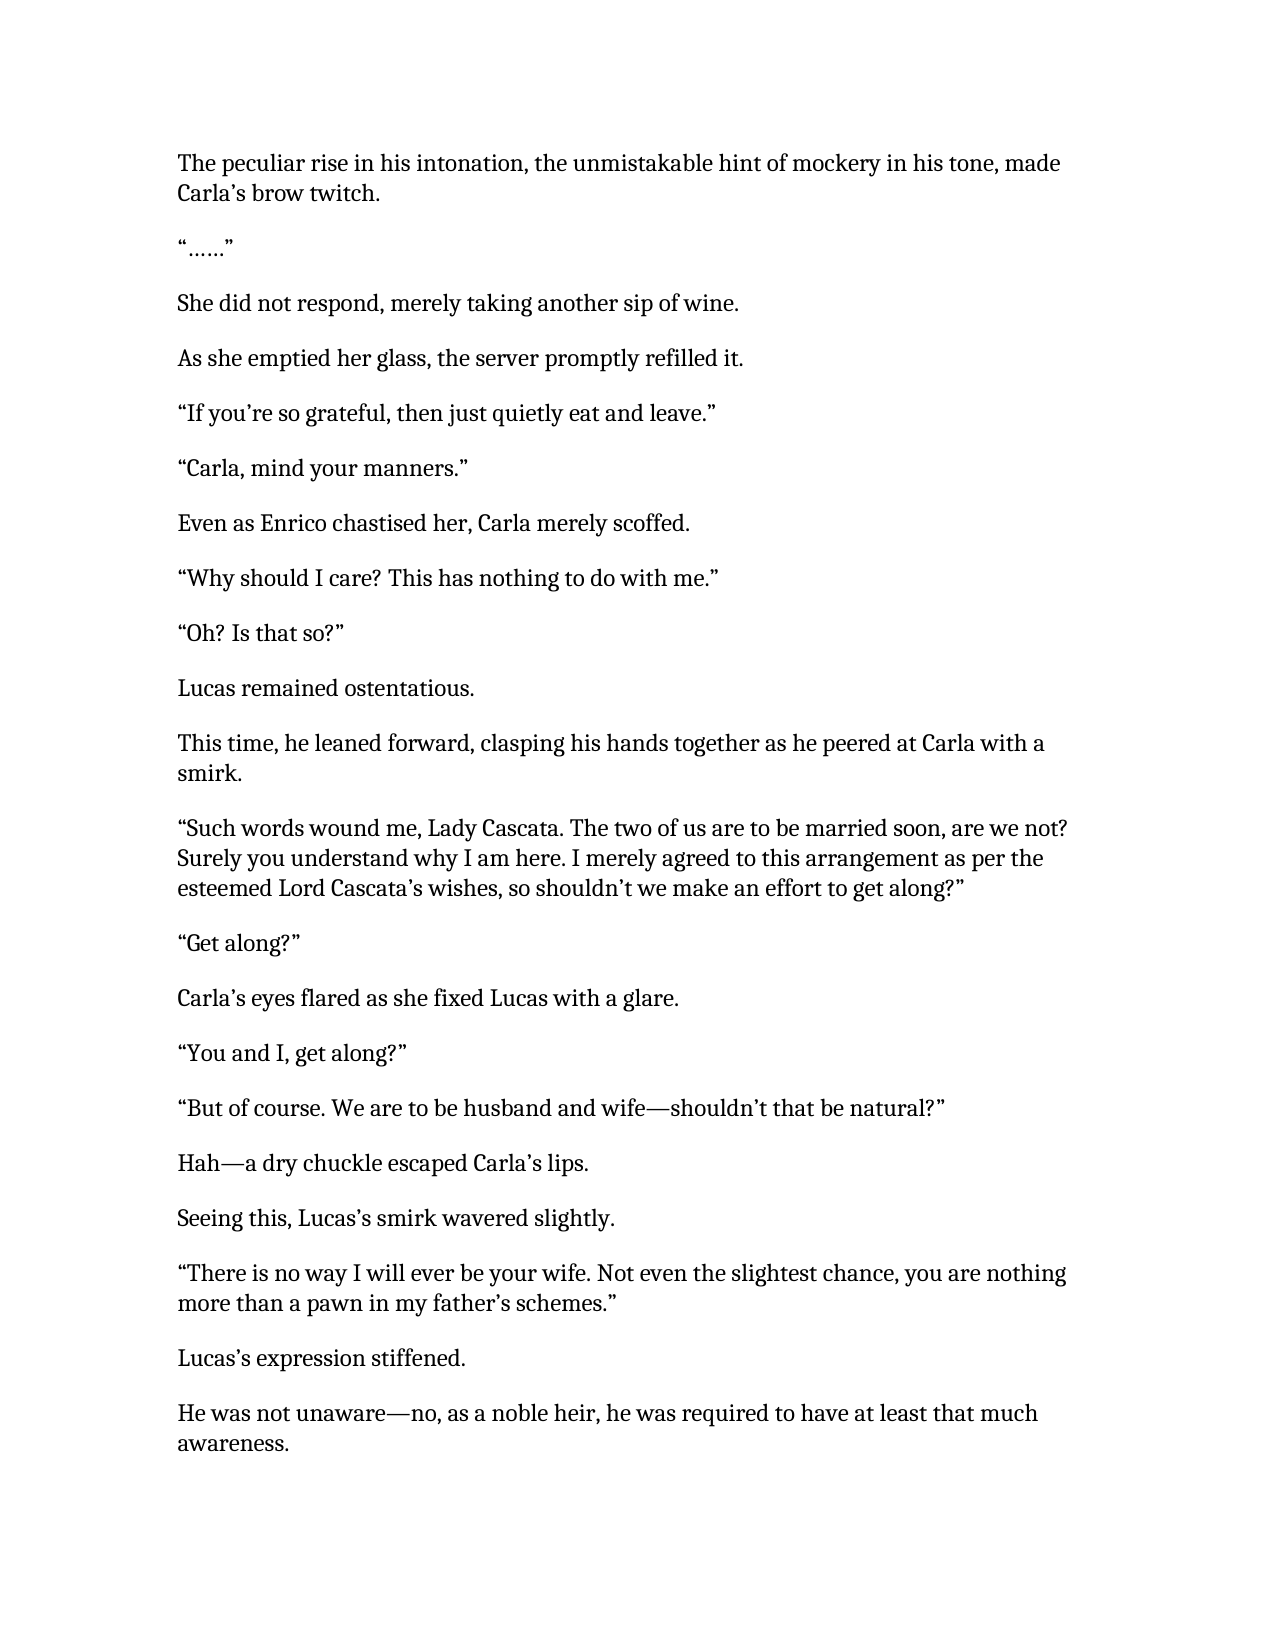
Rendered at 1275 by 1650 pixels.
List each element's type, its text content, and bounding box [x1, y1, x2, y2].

text “If you’re so grateful, then just quietly eat and leave.” [177, 398, 1098, 428]
text “You and I, get along?” [177, 1038, 1098, 1068]
text This time, he leaned forward, clasping his hands together as he peered at Carla with a smirk. [177, 728, 1098, 788]
text “Why should I care? This has nothing to do with me.” [177, 563, 1098, 593]
text “There is no way I will ever be your wife. Not even the slightest chance, you are nothing more than a pawn in my father’s schemes.” [177, 1258, 1098, 1318]
text The peculiar rise in his intonation, the unmistakable hint of mockery in his tone, made Carla’s brow twitch. [177, 148, 1098, 208]
text Lucas’s expression stiffened. [177, 1343, 1098, 1373]
text Carla’s eyes flared as she fixed Lucas with a glare. [177, 983, 1098, 1013]
text “Get along?” [177, 928, 1098, 958]
text He was not unaware—no, as a noble heir, he was required to have at least that much awareness. [177, 1398, 1098, 1458]
text “But of course. We are to be husband and wife—shouldn’t that be natural?” [177, 1093, 1098, 1123]
text Seeing this, Lucas’s smirk wavered slightly. [177, 1203, 1098, 1233]
text “……” [177, 233, 1098, 263]
text “Oh? Is that so?” [177, 618, 1098, 648]
text Even as Enrico chastised her, Carla merely scoffed. [177, 508, 1098, 538]
text As she emptied her glass, the server promptly refilled it. [177, 343, 1098, 373]
text Hah—a dry chuckle escaped Carla’s lips. [177, 1148, 1098, 1178]
text “Such words wound me, Lady Cascata. The two of us are to be married soon, are we not? Surely you understand why I am here. I merely agreed to this arrangement as per the esteemed Lord Cascata’s wishes, so shouldn’t we make an effort to get along?” [177, 813, 1098, 903]
text She did not respond, merely taking another sip of wine. [177, 288, 1098, 318]
text Lucas remained ostentatious. [177, 673, 1098, 703]
text “Carla, mind your manners.” [177, 453, 1098, 483]
